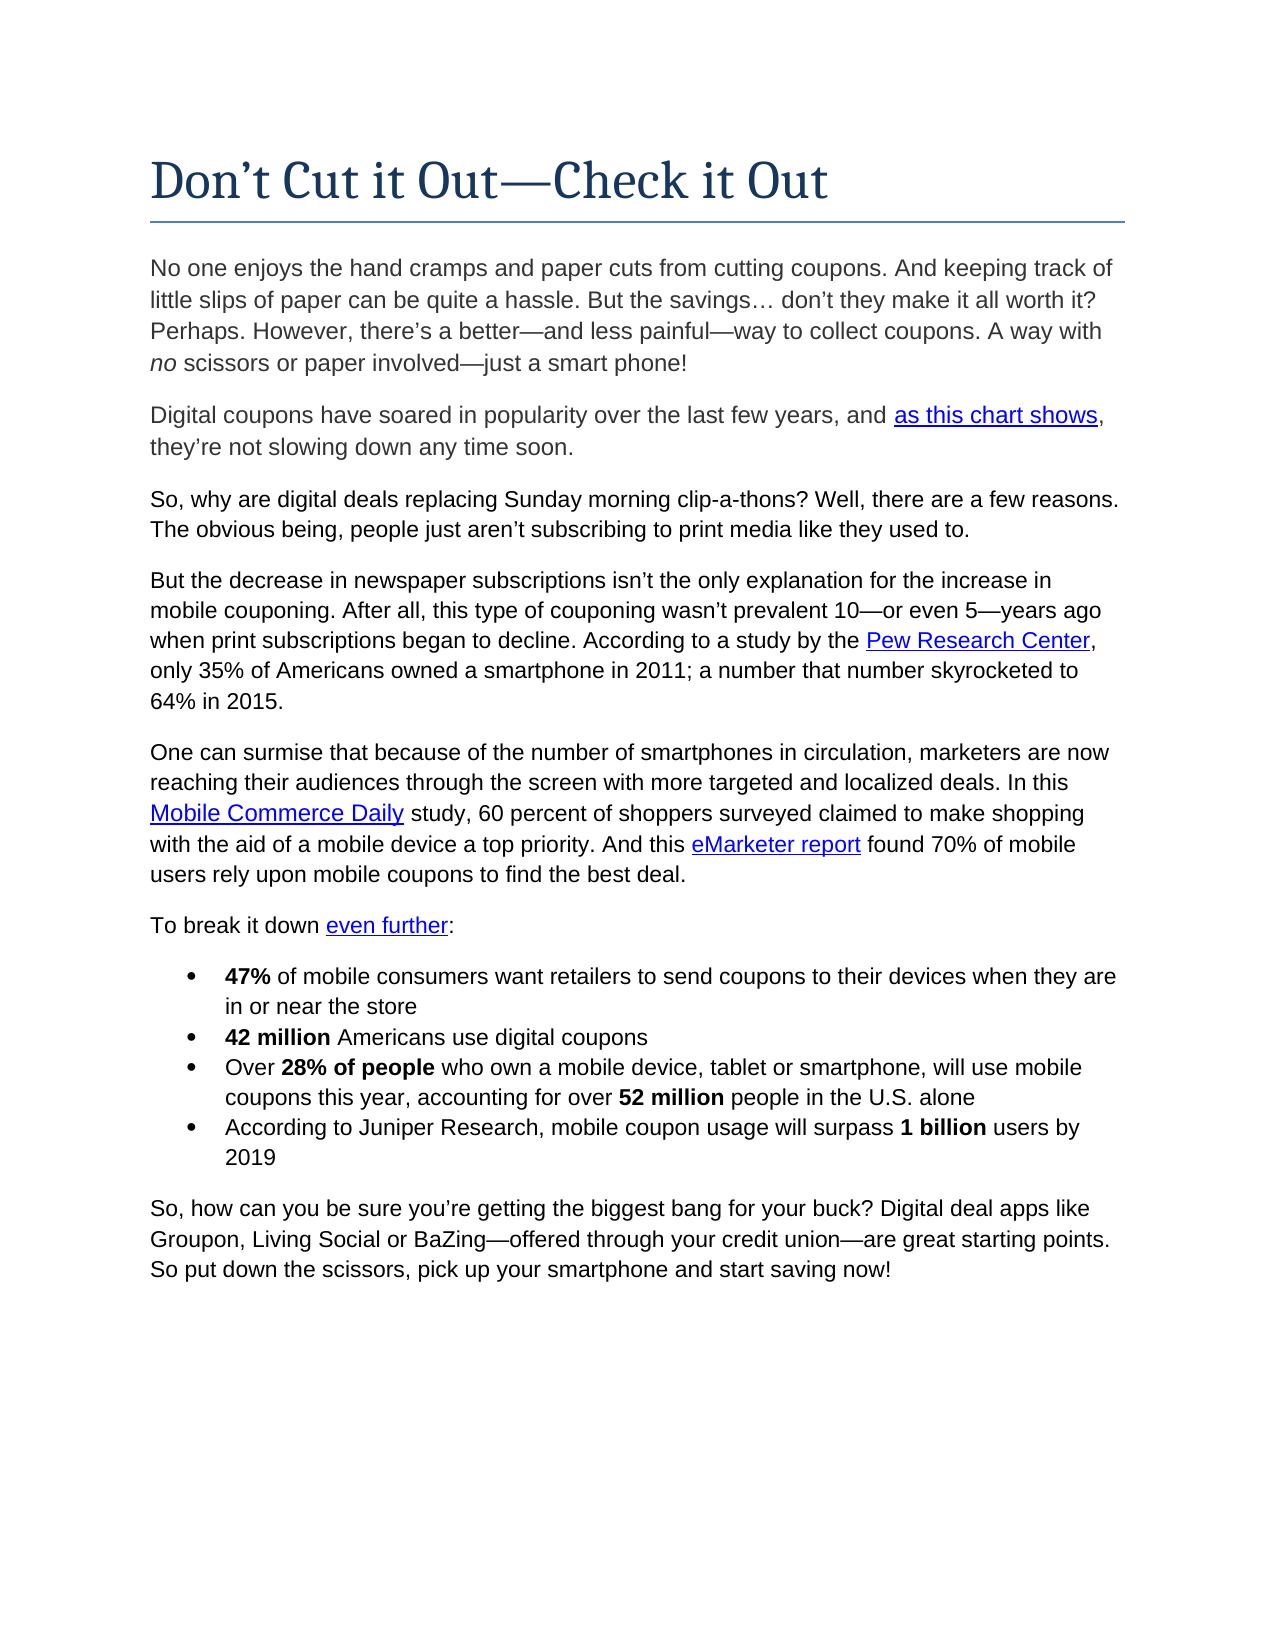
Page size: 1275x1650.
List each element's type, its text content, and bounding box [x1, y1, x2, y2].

list According to Juniper Research, mobile coupon usage will surpass 1 billion users by 2019 [187, 1114, 1125, 1171]
text But the decrease in newspaper subscriptions isn’t the only explanation for the increase in mobile couponing. After all, this type of couponing wasn’t prevalent 10—or even 5—years ago when print subscriptions began to decline. According to a study by the Pew Research Center, only 35% of Americans owned a smartphone in 2011; a number that number skyrocketed to 64% in 2015. [150, 567, 1125, 714]
text So, how can you be sure you’re getting the biggest bang for your buck? Digital deal apps like Groupon, Living Social or BaZing—offered through your credit union—are great starting points. So put down the scissors, pick up your smartphone and start saving now! [150, 1195, 1125, 1282]
text So, why are digital deals replacing Sunday morning clip-a-thons? Well, there are a few reasons. The obvious being, people just aren’t subscribing to print media like they used to. [150, 486, 1125, 542]
text To break it down even further: [150, 912, 1125, 938]
text One can surmise that because of the number of smartphones in circulation, marketers are now reaching their audiences through the screen with more targeted and localized deals. In this Mobile Commerce Daily study, 60 percent of shoppers surveyed claimed to make shopping with the aid of a mobile device a top priority. And this eMarketer report found 70% of mobile users rely upon mobile coupons to find the best deal. [150, 739, 1125, 887]
text No one enjoys the hand cramps and paper cuts from cutting coupons. And keeping track of little slips of paper can be quite a hassle. But the savings… don’t they make it all worth it? Perhaps. However, there’s a better—and less painful—way to collect coupons. A way with no scissors or paper involved—just a smart phone! [150, 254, 1125, 377]
list Over 28% of people who own a mobile device, tablet or smartphone, will use mobile coupons this year, accounting for over 52 million people in the U.S. alone [187, 1054, 1125, 1110]
title Don’t Cut it Out—Check it Out [150, 150, 1125, 221]
list 47% of mobile consumers want retailers to send coupons to their devices when they are in or near the store [187, 963, 1125, 1020]
text Digital coupons have soared in popularity over the last few years, and as this chart shows, they’re not slowing down any time soon. [150, 401, 1125, 461]
list 42 million Americans use digital coupons [187, 1023, 1125, 1050]
